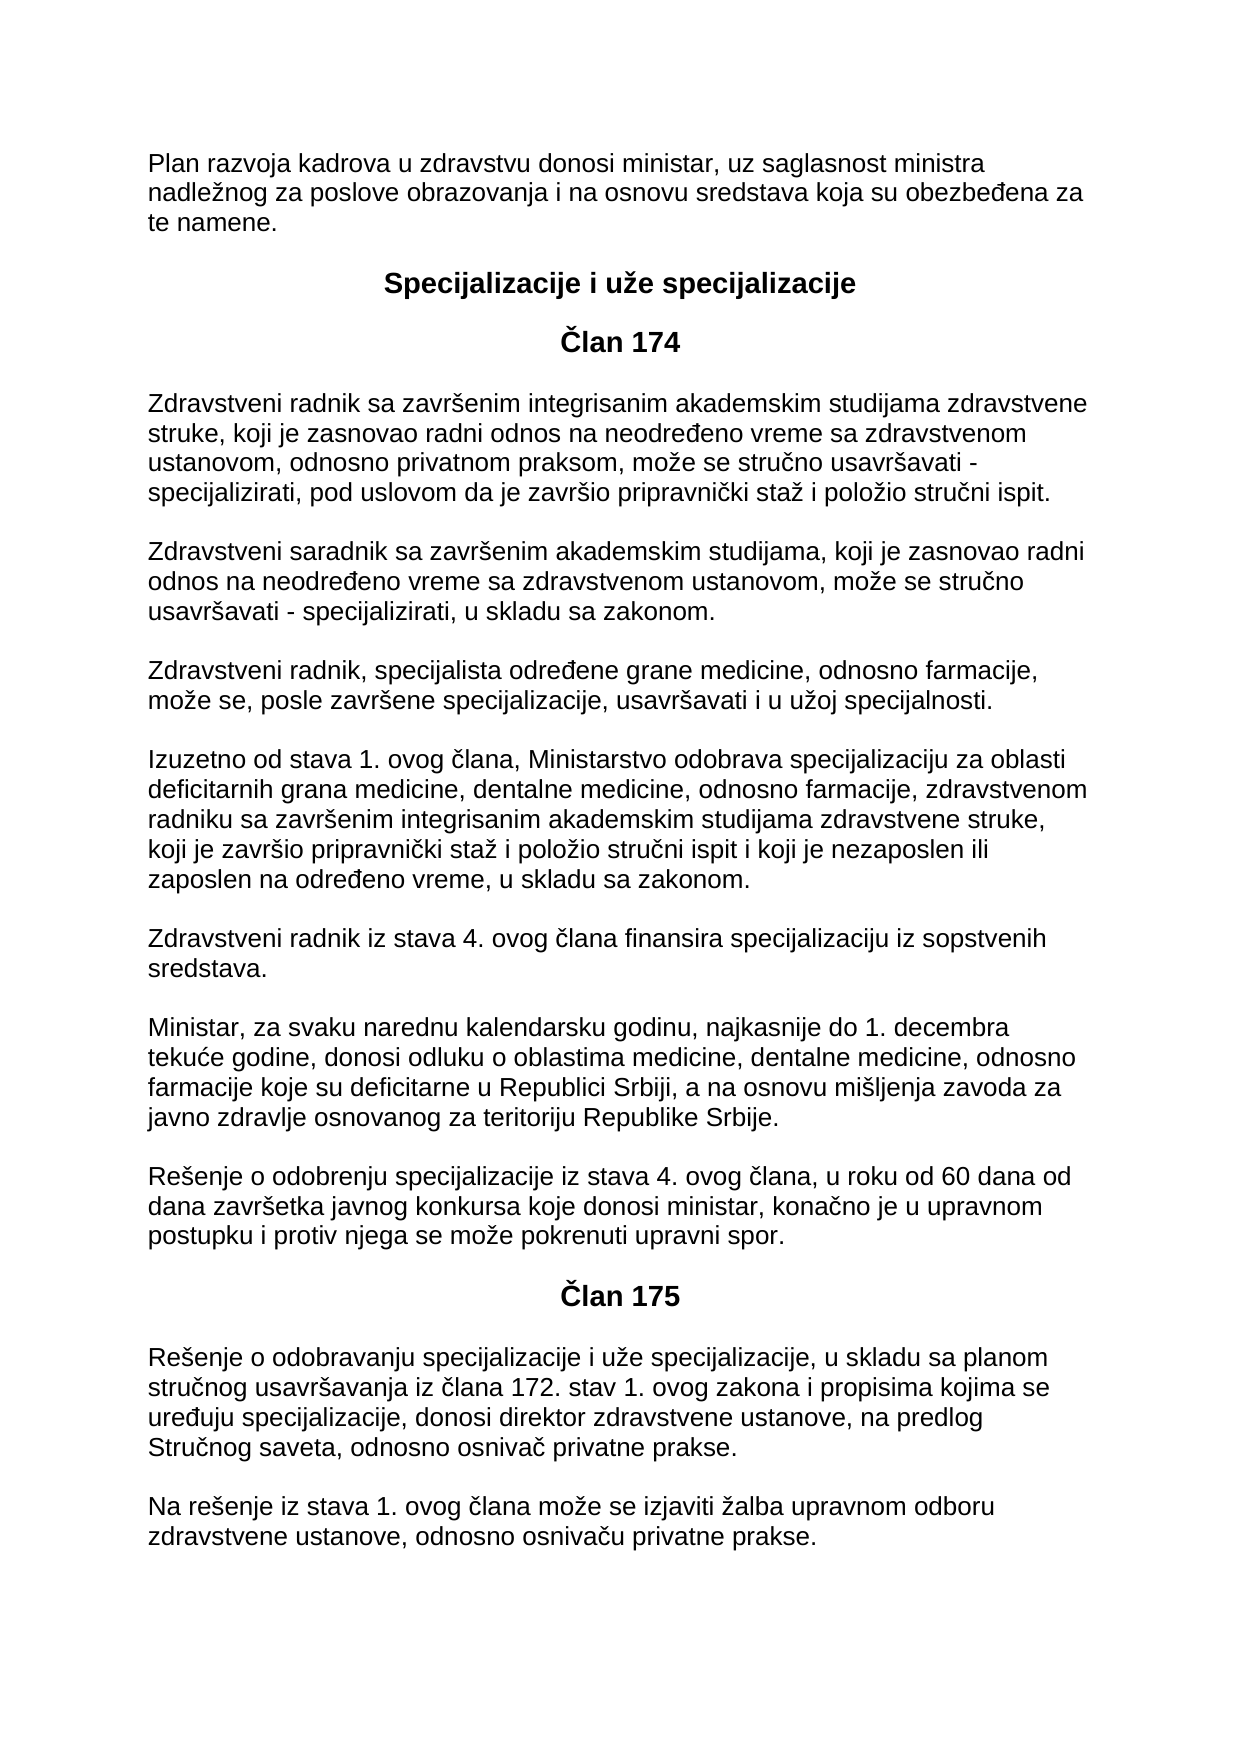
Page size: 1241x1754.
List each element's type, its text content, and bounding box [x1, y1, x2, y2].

text Ministar, za svaku narednu kalendarsku godinu, najkasnije do 1. decembra tekuće godine, donosi odluku o oblastima medicine, dentalne medicine, odnosno farmacije koje su deficitarne u Republici Srbiji, a na osnovu mišljenja zavoda za javno zdravlje osnovanog za teritoriju Republike Srbije. [148, 1012, 1093, 1131]
text Zdravstveni radnik iz stava 4. ovog člana finansira specijalizaciju iz sopstvenih sredstava. [148, 923, 1093, 983]
text Zdravstveni radnik, specijalista određene grane medicine, odnosno farmacije, može se, posle završene specijalizacije, usavršavati i u užoj specijalnosti. [148, 655, 1093, 715]
text Zdravstveni saradnik sa završenim akademskim studijama, koji je zasnovao radni odnos na neodređeno vreme sa zdravstvenom ustanovom, može se stručno usavršavati - specijalizirati, u skladu sa zakonom. [148, 536, 1093, 626]
text Specijalizacije i uže specijalizacije [148, 266, 1093, 300]
text Rešenje o odobravanju specijalizacije i uže specijalizacije, u skladu sa planom stručnog usavršavanja iz člana 172. stav 1. ovog zakona i propisima kojima se uređuju specijalizacije, donosi direktor zdravstvene ustanove, na predlog Stručnog saveta, odnosno osnivač privatne prakse. [148, 1342, 1093, 1462]
text Rešenje o odobrenju specijalizacije iz stava 4. ovog člana, u roku od 60 dana od dana završetka javnog konkursa koje donosi ministar, konačno je u upravnom postupku i protiv njega se može pokrenuti upravni spor. [148, 1161, 1093, 1250]
text Član 174 [148, 325, 1093, 358]
text Član 175 [148, 1279, 1093, 1313]
text Zdravstveni radnik sa završenim integrisanim akademskim studijama zdravstvene struke, koji je zasnovao radni odnos na neodređeno vreme sa zdravstvenom ustanovom, odnosno privatnom praksom, može se stručno usavršavati - specijalizirati, pod uslovom da je završio pripravnički staž i položio stručni ispit. [148, 388, 1093, 507]
text Izuzetno od stava 1. ovog člana, Ministarstvo odobrava specijalizaciju za oblasti deficitarnih grana medicine, dentalne medicine, odnosno farmacije, zdravstvenom radniku sa završenim integrisanim akademskim studijama zdravstvene struke, koji je završio pripravnički staž i položio stručni ispit i koji je nezaposlen ili zaposlen na određeno vreme, u skladu sa zakonom. [148, 744, 1093, 894]
text Plan razvoja kadrova u zdravstvu donosi ministar, uz saglasnost ministra nadležnog za poslove obrazovanja i na osnovu sredstava koja su obezbeđena za te namene. [148, 148, 1093, 237]
text Na rešenje iz stava 1. ovog člana može se izjaviti žalba upravnom odboru zdravstvene ustanove, odnosno osnivaču privatne prakse. [148, 1491, 1093, 1551]
